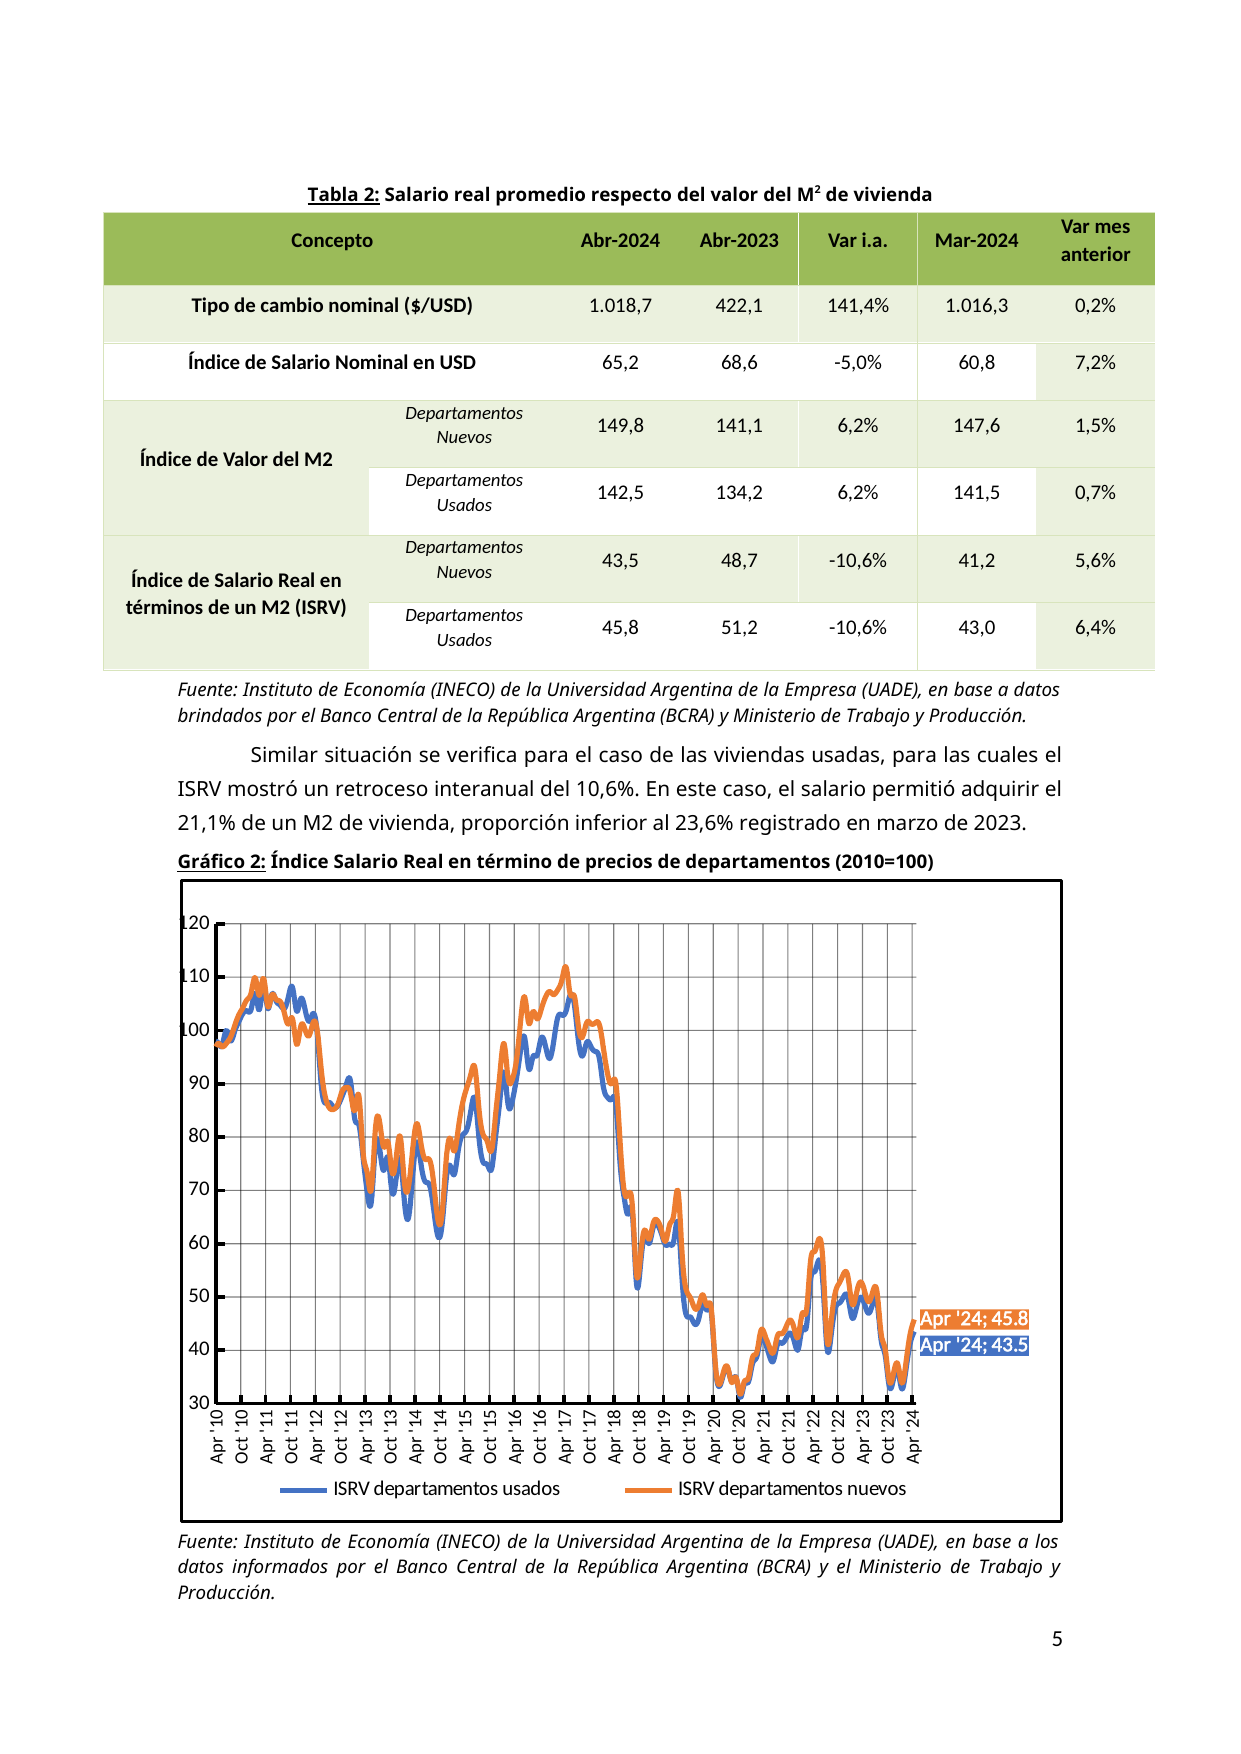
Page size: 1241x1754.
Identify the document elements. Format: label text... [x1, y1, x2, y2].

table_cell Departamentos Nuevos [369, 536, 561, 602]
table_cell 43,0 [918, 603, 1036, 669]
table_cell 142,5 [561, 468, 680, 535]
table_cell Departamentos Nuevos [369, 401, 561, 467]
table_cell 51,2 [680, 603, 798, 669]
table_cell 1.016,3 [918, 286, 1036, 342]
table_cell 6,2% [799, 401, 917, 467]
table_cell -5,0% [799, 344, 917, 400]
table_cell 41,2 [918, 536, 1036, 602]
text Fuente: Instituto de Economía (INECO) de la Universidad Argentina de la Empresa (UADE), en base a los datos informados por el Banco Central de la República Argentina (BCRA) y el Ministerio de Trabajo y Producción. [177, 1528, 1063, 1605]
table_cell 43,5 [561, 536, 680, 602]
table_cell 149,8 [561, 401, 680, 467]
table_cell 7,2% [1036, 344, 1155, 400]
table_cell -10,6% [799, 603, 917, 669]
table_header Var i.a. [799, 213, 917, 285]
table_cell 6,4% [1036, 603, 1155, 669]
table_header Abr-2023 [680, 213, 798, 285]
table_cell 0,2% [1036, 286, 1155, 342]
table_cell 68,6 [680, 344, 798, 400]
table_cell 141,1 [680, 401, 798, 467]
table_header Abr-2024 [561, 213, 680, 285]
table_cell 5,6% [1036, 536, 1155, 602]
table_header Mar-2024 [918, 213, 1036, 285]
table_cell 422,1 [680, 286, 798, 342]
table_cell 65,2 [561, 344, 680, 400]
table_cell Índice de Valor del M2 [104, 401, 369, 535]
table_cell -10,6% [799, 536, 917, 602]
table_cell Departamentos Usados [369, 603, 561, 669]
table_cell Índice de Salario Real en términos de un M2 (ISRV) [104, 536, 369, 669]
table_cell 60,8 [918, 344, 1036, 400]
table_cell 141,5 [918, 468, 1036, 535]
table_cell 45,8 [561, 603, 680, 669]
table_cell Tipo de cambio nominal ($/USD) [104, 286, 561, 342]
table_header Var mes anterior [1036, 213, 1155, 285]
table_header Concepto [104, 213, 561, 285]
table_cell 1.018,7 [561, 286, 680, 342]
table_cell 0,7% [1036, 468, 1155, 535]
text Tabla 2: Salario real promedio respecto del valor del M2 de vivienda [177, 182, 1063, 207]
table_cell 1,5% [1036, 401, 1155, 467]
table_cell Índice de Salario Nominal en USD [104, 344, 561, 400]
text Gráfico 2: Índice Salario Real en término de precios de departamentos (2010=100) [177, 849, 1063, 874]
table_cell 141,4% [799, 286, 917, 342]
table_cell 6,2% [799, 468, 917, 535]
text Similar situación se verifica para el caso de las viviendas usadas, para las cuales el ISRV mostró un retroceso interanual del 10,6%. En este caso, el salario permitió adquirir el 21,1% de un M2 de vivienda, proporción inferior al 23,6% registrado en marzo de 2023. [177, 740, 1063, 837]
table_cell Departamentos Usados [369, 468, 561, 535]
table_cell 147,6 [918, 401, 1036, 467]
table_cell 134,2 [680, 468, 798, 535]
text Fuente: Instituto de Economía (INECO) de la Universidad Argentina de la Empresa (UADE), en base a datos brindados por el Banco Central de la República Argentina (BCRA) y Ministerio de Trabajo y Producción. [177, 677, 1063, 728]
table_cell 48,7 [680, 536, 798, 602]
